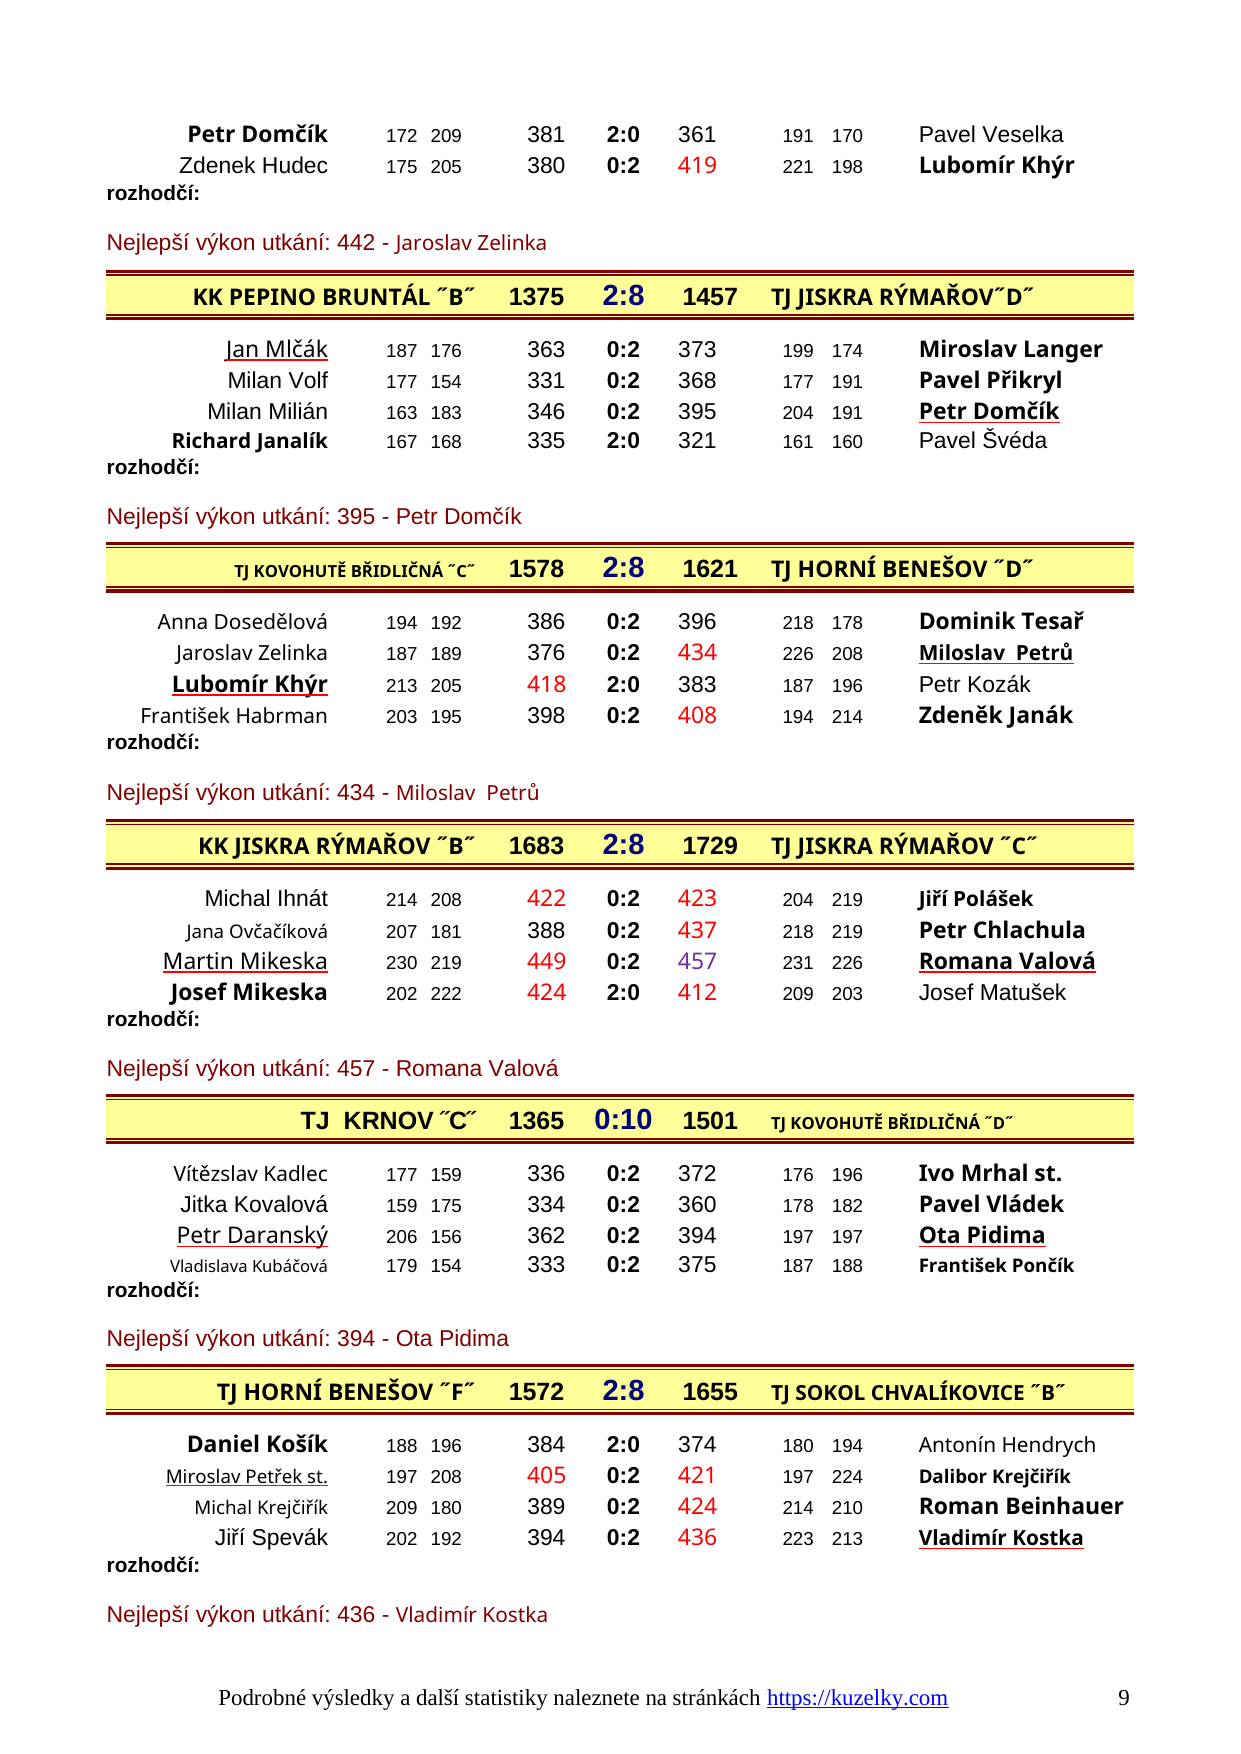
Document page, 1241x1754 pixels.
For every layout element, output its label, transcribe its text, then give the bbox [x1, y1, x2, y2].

text rozhodčí: [106, 1007, 1134, 1031]
text Jiří Spevák 202 192 394 0:2 436 223 213 Vladimír Kostka [106, 1521, 1134, 1552]
text Petr Domčík 172 209 381 2:0 361 191 170 Pavel Veselka [106, 118, 1134, 149]
text Nejlepší výkon utkání: 434 - Miloslav Petrů [106, 778, 1134, 806]
text TJ Horní Benešov ˝F˝ 1572 2:8 1655 TJ Sokol Chvalíkovice ˝B˝ [106, 1370, 1134, 1409]
text Nejlepší výkon utkání: 394 - Ota Pidima [106, 1325, 1134, 1352]
text Vítězslav Kadlec 177 159 336 0:2 372 176 196 Ivo Mrhal st. [106, 1157, 1134, 1188]
text Zdenek Hudec 175 205 380 0:2 419 221 198 Lubomír Khýr [106, 149, 1134, 181]
text Josef Mikeska 202 222 424 2:0 412 209 203 Josef Matušek [106, 976, 1134, 1007]
text rozhodčí: [106, 1552, 1134, 1576]
text rozhodčí: [106, 455, 1134, 479]
text rozhodčí: [106, 730, 1134, 754]
text TJ Krnov ˝C˝ 1365 0:10 1501 TJ Kovohutě Břidličná ˝D˝ [106, 1100, 1134, 1138]
text Miroslav Petřek st. 197 208 405 0:2 421 197 224 Dalibor Krejčiřík [106, 1459, 1134, 1490]
text Anna Dosedělová 194 192 386 0:2 396 218 178 Dominik Tesař [106, 605, 1134, 636]
text Milan Volf 177 154 331 0:2 368 177 191 Pavel Přikryl [106, 364, 1134, 395]
text TJ Kovohutě Břidličná ˝C˝ 1578 2:8 1621 TJ Horní Benešov ˝D˝ [106, 548, 1134, 586]
text Jaroslav Zelinka 187 189 376 0:2 434 226 208 Miloslav Petrů [106, 636, 1134, 668]
text František Habrman 203 195 398 0:2 408 194 214 Zdeněk Janák [106, 699, 1134, 730]
text rozhodčí: [106, 181, 1134, 204]
text KK PEPINO Bruntál ˝B˝ 1375 2:8 1457 TJ Jiskra Rýmařov˝D˝ [106, 276, 1134, 314]
text Jan Mlčák 187 176 363 0:2 373 199 174 Miroslav Langer [106, 333, 1134, 364]
text Nejlepší výkon utkání: 457 - Romana Valová [106, 1055, 1134, 1082]
text Martin Mikeska 230 219 449 0:2 457 231 226 Romana Valová [106, 945, 1134, 976]
text Petr Daranský 206 156 362 0:2 394 197 197 Ota Pidima [106, 1219, 1134, 1251]
text Nejlepší výkon utkání: 442 - Jaroslav Zelinka [106, 228, 1134, 257]
text Michal Ihnát 214 208 422 0:2 423 204 219 Jiří Polášek [106, 882, 1134, 913]
text Nejlepší výkon utkání: 395 - Petr Domčík [106, 503, 1134, 529]
text Milan Milián 163 183 346 0:2 395 204 191 Petr Domčík [106, 395, 1134, 427]
text Michal Krejčiřík 209 180 389 0:2 424 214 210 Roman Beinhauer [106, 1490, 1134, 1521]
text Jana Ovčačíková 207 181 388 0:2 437 218 219 Petr Chlachula [106, 913, 1134, 945]
text Richard Janalík 167 168 335 2:0 321 161 160 Pavel Švéda [106, 427, 1134, 455]
text Nejlepší výkon utkání: 436 - Vladimír Kostka [106, 1600, 1134, 1629]
text Jitka Kovalová 159 175 334 0:2 360 178 182 Pavel Vládek [106, 1188, 1134, 1219]
text Lubomír Khýr 213 205 418 2:0 383 187 196 Petr Kozák [106, 668, 1134, 699]
text Daniel Košík 188 196 384 2:0 374 180 194 Antonín Hendrych [106, 1427, 1134, 1459]
text rozhodčí: [106, 1277, 1134, 1301]
text KK Jiskra Rýmařov ˝B˝ 1683 2:8 1729 TJ Jiskra Rýmařov ˝C˝ [106, 825, 1134, 863]
text Vladislava Kubáčová 179 154 333 0:2 375 187 188 František Pončík [106, 1251, 1134, 1277]
